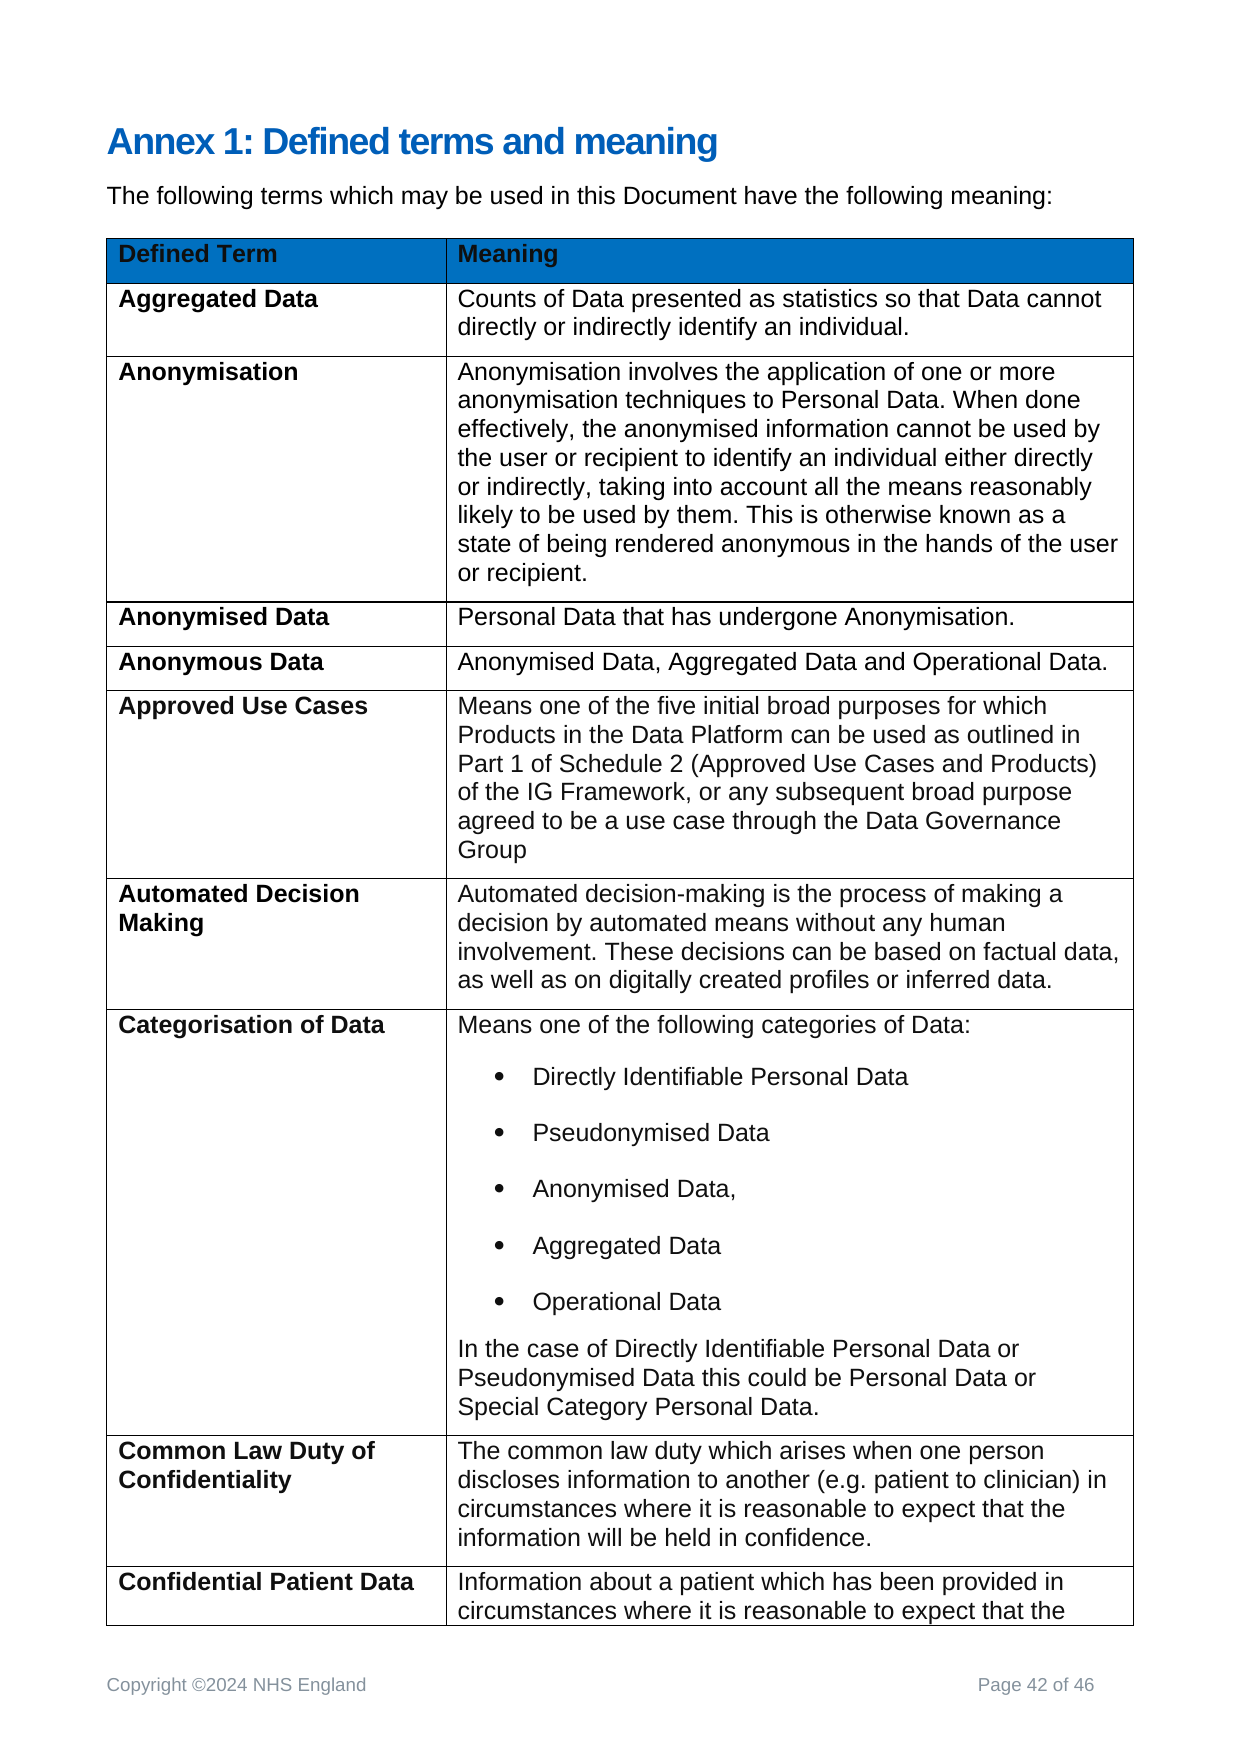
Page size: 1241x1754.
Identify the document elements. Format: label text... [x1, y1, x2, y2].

table_cell Means one of the five initial broad purposes for which Products in the Data Platform can be used as outlined in Part 1 of Schedule 2 (Approved Use Cases and Products) of the IG Framework, or any subsequent broad purpose agreed to be a use case through the Data Governance Group [447, 691, 1133, 878]
table_cell Categorisation of Data [107, 1010, 446, 1435]
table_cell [447, 1567, 1133, 1624]
table_cell Automated Decision Making [107, 879, 446, 1009]
table_cell Personal Data that has undergone Anonymisation. [447, 603, 1133, 646]
table_cell Anonymised Data, Aggregated Data and Operational Data. [447, 647, 1133, 690]
table_cell Anonymisation [107, 357, 446, 601]
table_cell Approved Use Cases [107, 691, 446, 878]
table_cell Aggregated Data [107, 284, 446, 356]
table_cell Anonymous Data [107, 647, 446, 690]
subtitle Annex 1: Defined terms and meaning [106, 119, 1134, 162]
table_cell Automated decision-making is the process of making a decision by automated means without any human involvement. These decisions can be based on factual data, as well as on digitally created profiles or inferred data. [447, 879, 1133, 1009]
table_header Meaning [447, 239, 1133, 283]
table_cell Anonymised Data [107, 603, 446, 646]
text The following terms which may be used in this Document have the following meaning: [106, 181, 1134, 209]
table_header Defined Term [107, 239, 446, 283]
table_cell Means one of the following categories of Data: Directly Identifiable Personal Data Pseudonymised Data Anonymised Data, Aggregated Data Operational Data In the case of Directly Identifiable Personal Data or Pseudonymised Data this could be Personal Data or Special Category Personal Data. [447, 1010, 1133, 1435]
table_cell Counts of Data presented as statistics so that Data cannot directly or indirectly identify an individual. [447, 284, 1133, 356]
table_cell Anonymisation involves the application of one or more anonymisation techniques to Personal Data. When done effectively, the anonymised information cannot be used by the user or recipient to identify an individual either directly or indirectly, taking into account all the means reasonably likely to be used by them. This is otherwise known as a state of being rendered anonymous in the hands of the user or recipient. [447, 357, 1133, 601]
table_cell The common law duty which arises when one person discloses information to another (e.g. patient to clinician) in circumstances where it is reasonable to expect that the information will be held in confidence. [447, 1436, 1133, 1566]
table_cell Confidential Patient Data [107, 1567, 446, 1624]
table_cell Common Law Duty of Confidentiality [107, 1436, 446, 1566]
